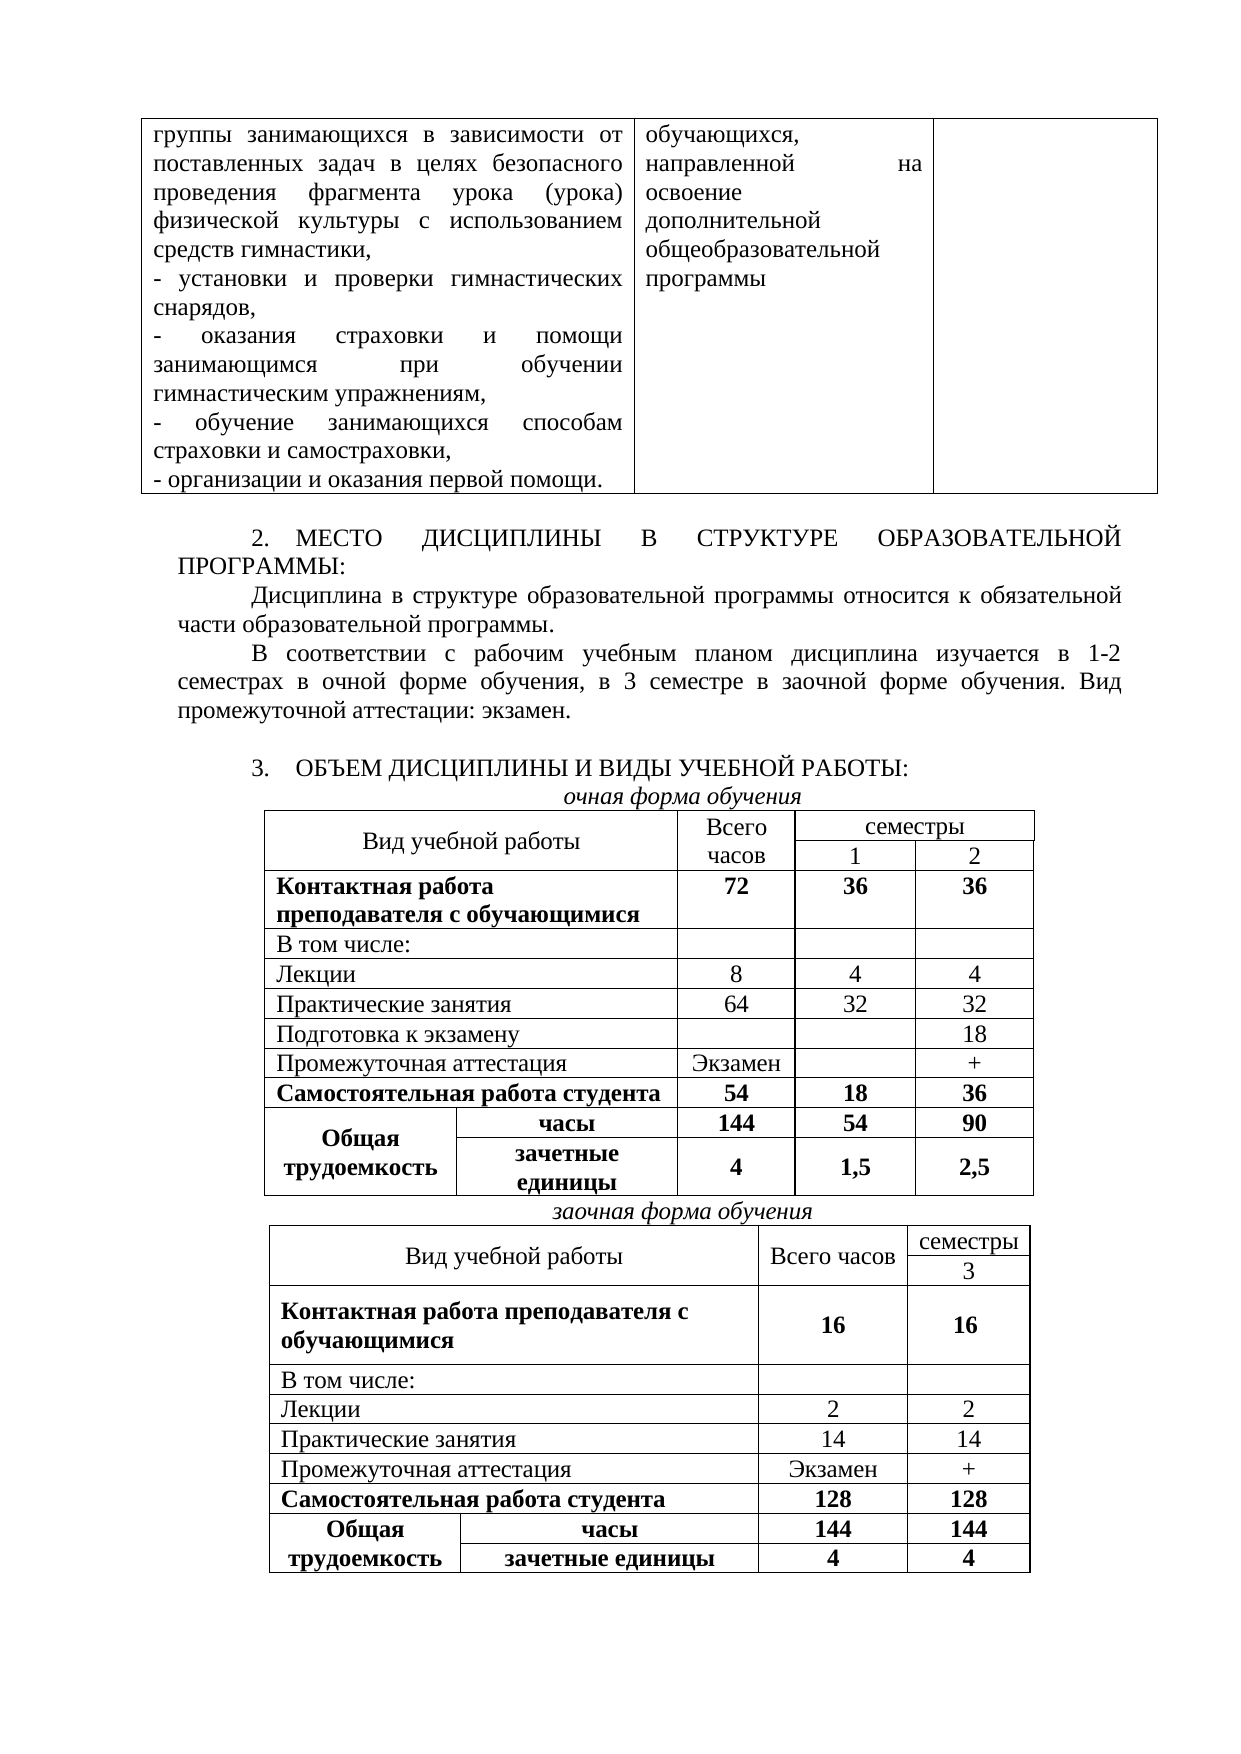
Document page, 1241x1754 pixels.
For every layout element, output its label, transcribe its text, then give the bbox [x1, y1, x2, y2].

list Объем дисциплины и виды учебной работы: [177, 753, 1122, 781]
table_header Вид учебной работы [270, 1226, 758, 1285]
table_cell 1 [796, 841, 915, 870]
table_cell Промежуточная аттестация [270, 1454, 758, 1483]
table_cell Лекции [265, 959, 677, 988]
table_cell 4 [678, 1138, 794, 1195]
table_cell 3 [908, 1256, 1029, 1285]
table_cell 4 [908, 1544, 1029, 1572]
table_cell 54 [678, 1078, 794, 1107]
table_header семестры [796, 811, 1034, 840]
table_cell 144 [759, 1514, 907, 1542]
table_cell 14 [759, 1424, 907, 1453]
table_cell Общая трудоемкость [265, 1108, 456, 1195]
table_cell 2 [759, 1395, 907, 1423]
table_cell Экзамен [678, 1049, 794, 1077]
table_cell 2 [908, 1395, 1029, 1423]
text заочная форма обучения [182, 1196, 1120, 1225]
table_header семестры [908, 1226, 1029, 1255]
table_cell зачетные единицы [461, 1544, 758, 1572]
table_cell Подготовка к экзамену [265, 1019, 677, 1047]
table_cell зачетные единицы [457, 1138, 677, 1195]
table_cell часы [461, 1514, 758, 1542]
table_cell 32 [796, 989, 915, 1018]
table_cell Общая трудоемкость [270, 1514, 460, 1572]
table_cell Промежуточная аттестация [265, 1049, 677, 1077]
table_cell 64 [678, 989, 794, 1018]
table_cell 1,5 [796, 1138, 915, 1195]
table_cell Самостоятельная работа студента [270, 1484, 758, 1513]
table_cell 4 [916, 959, 1033, 988]
table_cell 90 [916, 1108, 1033, 1137]
table_cell 54 [796, 1108, 915, 1137]
text В соответствии с рабочим учебным планом дисциплина изучается в 1-2 семестрах в очной форме обучения, в 3 семестре в заочной форме обучения. Вид промежуточной аттестации: экзамен. [177, 638, 1122, 724]
table_cell 4 [796, 959, 915, 988]
table_cell 36 [916, 871, 1033, 928]
table_cell 18 [796, 1078, 915, 1107]
table_cell В том числе: [270, 1365, 758, 1393]
table_cell Самостоятельная работа студента [265, 1078, 677, 1107]
table_cell Лекции [270, 1395, 758, 1423]
table_cell [908, 1365, 1029, 1393]
table_cell + [916, 1049, 1033, 1077]
table_cell 72 [678, 871, 794, 928]
list Место дисциплины в структуре Образовательной Программы: [177, 523, 1122, 580]
table_cell 32 [916, 989, 1033, 1018]
table_cell 2 [916, 841, 1033, 870]
table_cell [796, 1019, 915, 1047]
table_cell [796, 929, 915, 958]
table_cell часы [457, 1108, 677, 1137]
table_cell + [908, 1454, 1029, 1483]
table_header Вид учебной работы [265, 811, 677, 870]
table_cell 18 [916, 1019, 1033, 1047]
table_cell Экзамен [759, 1454, 907, 1483]
text очная форма обучения [182, 781, 1120, 810]
table_cell 144 [678, 1108, 794, 1137]
table_cell 14 [908, 1424, 1029, 1453]
table_cell [678, 1019, 794, 1047]
table_cell 8 [678, 959, 794, 988]
table_cell В том числе: [265, 929, 677, 958]
table_cell Практические занятия [265, 989, 677, 1018]
table_cell Контактная работа преподавателя с обучающимися [270, 1286, 758, 1364]
table_cell 36 [796, 871, 915, 928]
table_cell 4 [759, 1544, 907, 1572]
table_cell 16 [908, 1286, 1029, 1364]
table_cell 128 [908, 1484, 1029, 1513]
table_cell 16 [759, 1286, 907, 1364]
table_cell 128 [759, 1484, 907, 1513]
table_header Всего часов [678, 811, 794, 870]
table_header Всего часов [759, 1226, 907, 1285]
table_cell [759, 1365, 907, 1393]
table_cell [142, 119, 634, 493]
table_cell Практические занятия [270, 1424, 758, 1453]
table_cell [916, 929, 1033, 958]
table_cell 144 [908, 1514, 1029, 1542]
table_cell [678, 929, 794, 958]
text Дисциплина в структуре образовательной программы относится к обязательной части образовательной программы. [177, 580, 1122, 638]
table_cell Контактная работа преподавателя с обучающимися [265, 871, 677, 928]
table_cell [635, 119, 933, 493]
table_cell 2,5 [916, 1138, 1033, 1195]
table_cell [796, 1049, 915, 1077]
table_cell 36 [916, 1078, 1033, 1107]
